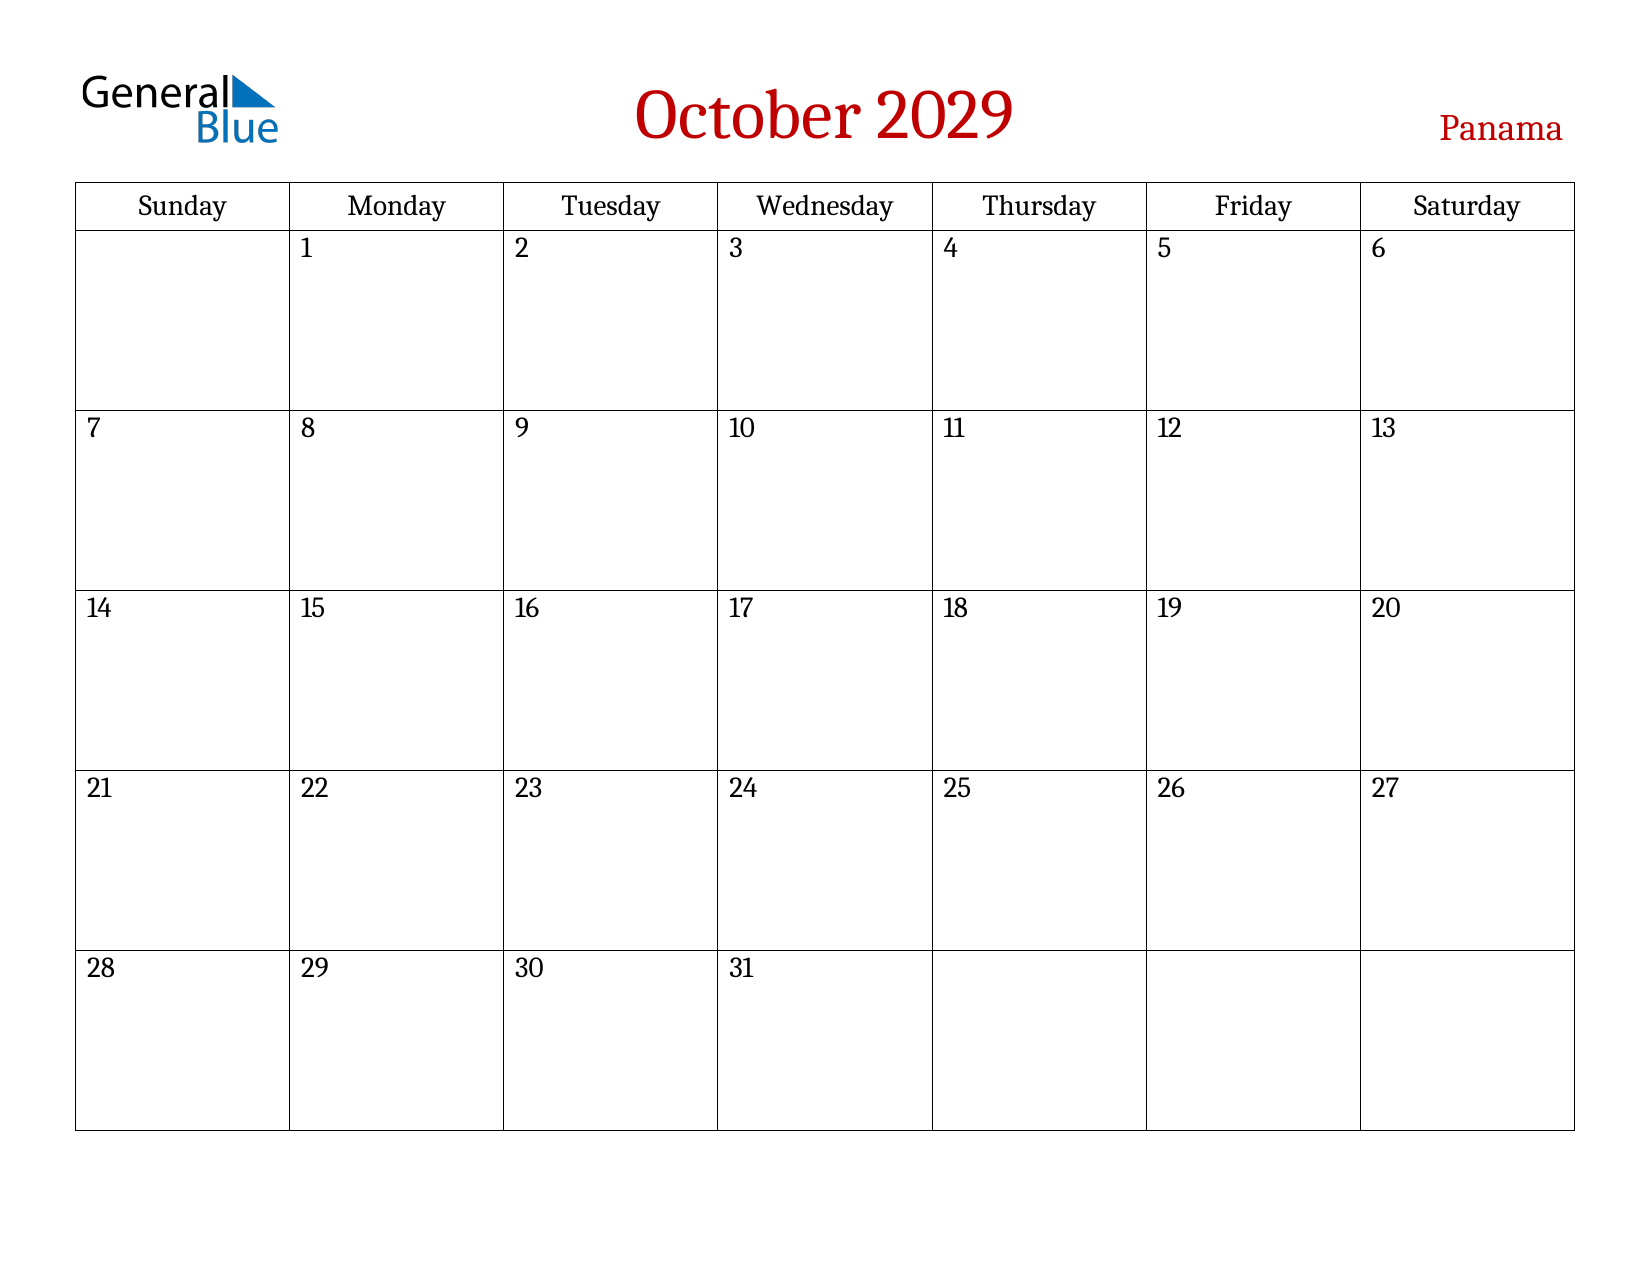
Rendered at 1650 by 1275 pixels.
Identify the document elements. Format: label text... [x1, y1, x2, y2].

table_cell [933, 625, 1146, 770]
table_cell 14 [76, 591, 289, 625]
table_cell [1361, 265, 1574, 410]
table_cell [1361, 805, 1574, 950]
table_cell [1147, 265, 1360, 410]
table_cell [504, 625, 717, 770]
table_cell [76, 265, 289, 410]
table_cell 11 [933, 411, 1146, 444]
table_cell [76, 805, 289, 950]
table_cell [504, 265, 717, 410]
table_cell [76, 445, 289, 590]
table_cell 28 [76, 951, 289, 985]
table_cell [718, 985, 932, 1130]
table_cell 12 [1147, 411, 1360, 444]
table_cell 22 [290, 771, 503, 805]
table_cell 8 [290, 411, 503, 444]
table_cell Sunday [76, 183, 289, 230]
picture [82, 75, 278, 143]
table_cell 17 [718, 591, 932, 625]
table_cell 21 [76, 771, 289, 805]
table_cell [504, 985, 717, 1130]
table_header [76, 75, 503, 182]
table_cell [1147, 985, 1360, 1130]
table_cell 3 [718, 231, 932, 264]
table_cell 29 [290, 951, 503, 985]
table_cell [1361, 445, 1574, 590]
table_cell 30 [504, 951, 717, 985]
table_cell 10 [718, 411, 932, 444]
table_header October 2029 [504, 75, 1146, 182]
table_cell [1361, 625, 1574, 770]
table_cell [933, 805, 1146, 950]
table_cell Tuesday [504, 183, 717, 230]
table_cell 16 [504, 591, 717, 625]
table_cell [504, 445, 717, 590]
table_cell [718, 625, 932, 770]
table_cell 7 [76, 411, 289, 444]
table_cell [76, 985, 289, 1130]
table_cell Thursday [933, 183, 1146, 230]
table_cell [1147, 445, 1360, 590]
table_cell 4 [933, 231, 1146, 264]
table_header Panama [1146, 75, 1574, 182]
table_cell 2 [504, 231, 717, 264]
table_cell [290, 265, 503, 410]
table_cell [1361, 951, 1574, 985]
table_cell 13 [1361, 411, 1574, 444]
table_cell [76, 625, 289, 770]
table_cell [1147, 805, 1360, 950]
table_cell [933, 951, 1146, 985]
table_cell [1361, 985, 1574, 1130]
table_cell 27 [1361, 771, 1574, 805]
table_cell [290, 445, 503, 590]
table_cell 1 [290, 231, 503, 264]
table_cell [504, 805, 717, 950]
table_cell [290, 805, 503, 950]
table_cell [933, 985, 1146, 1130]
table_cell 18 [933, 591, 1146, 625]
table_cell [290, 625, 503, 770]
table_cell 15 [290, 591, 503, 625]
table_cell 9 [504, 411, 717, 444]
table_cell [718, 805, 932, 950]
table_cell 5 [1147, 231, 1360, 264]
table_cell [1147, 951, 1360, 985]
table_cell Wednesday [718, 183, 932, 230]
table_cell Saturday [1361, 183, 1574, 230]
table_cell 31 [718, 951, 932, 985]
table_cell 20 [1361, 591, 1574, 625]
table_cell [718, 445, 932, 590]
table_cell Friday [1147, 183, 1360, 230]
table_cell [290, 985, 503, 1130]
table_cell 19 [1147, 591, 1360, 625]
table_cell 6 [1361, 231, 1574, 264]
table_cell [718, 265, 932, 410]
table_cell [933, 265, 1146, 410]
table_cell [933, 445, 1146, 590]
table_cell 24 [718, 771, 932, 805]
table_cell [76, 231, 289, 264]
table_cell 23 [504, 771, 717, 805]
table_cell 25 [933, 771, 1146, 805]
table_cell [1147, 625, 1360, 770]
table_cell 26 [1147, 771, 1360, 805]
table_cell Monday [290, 183, 503, 230]
